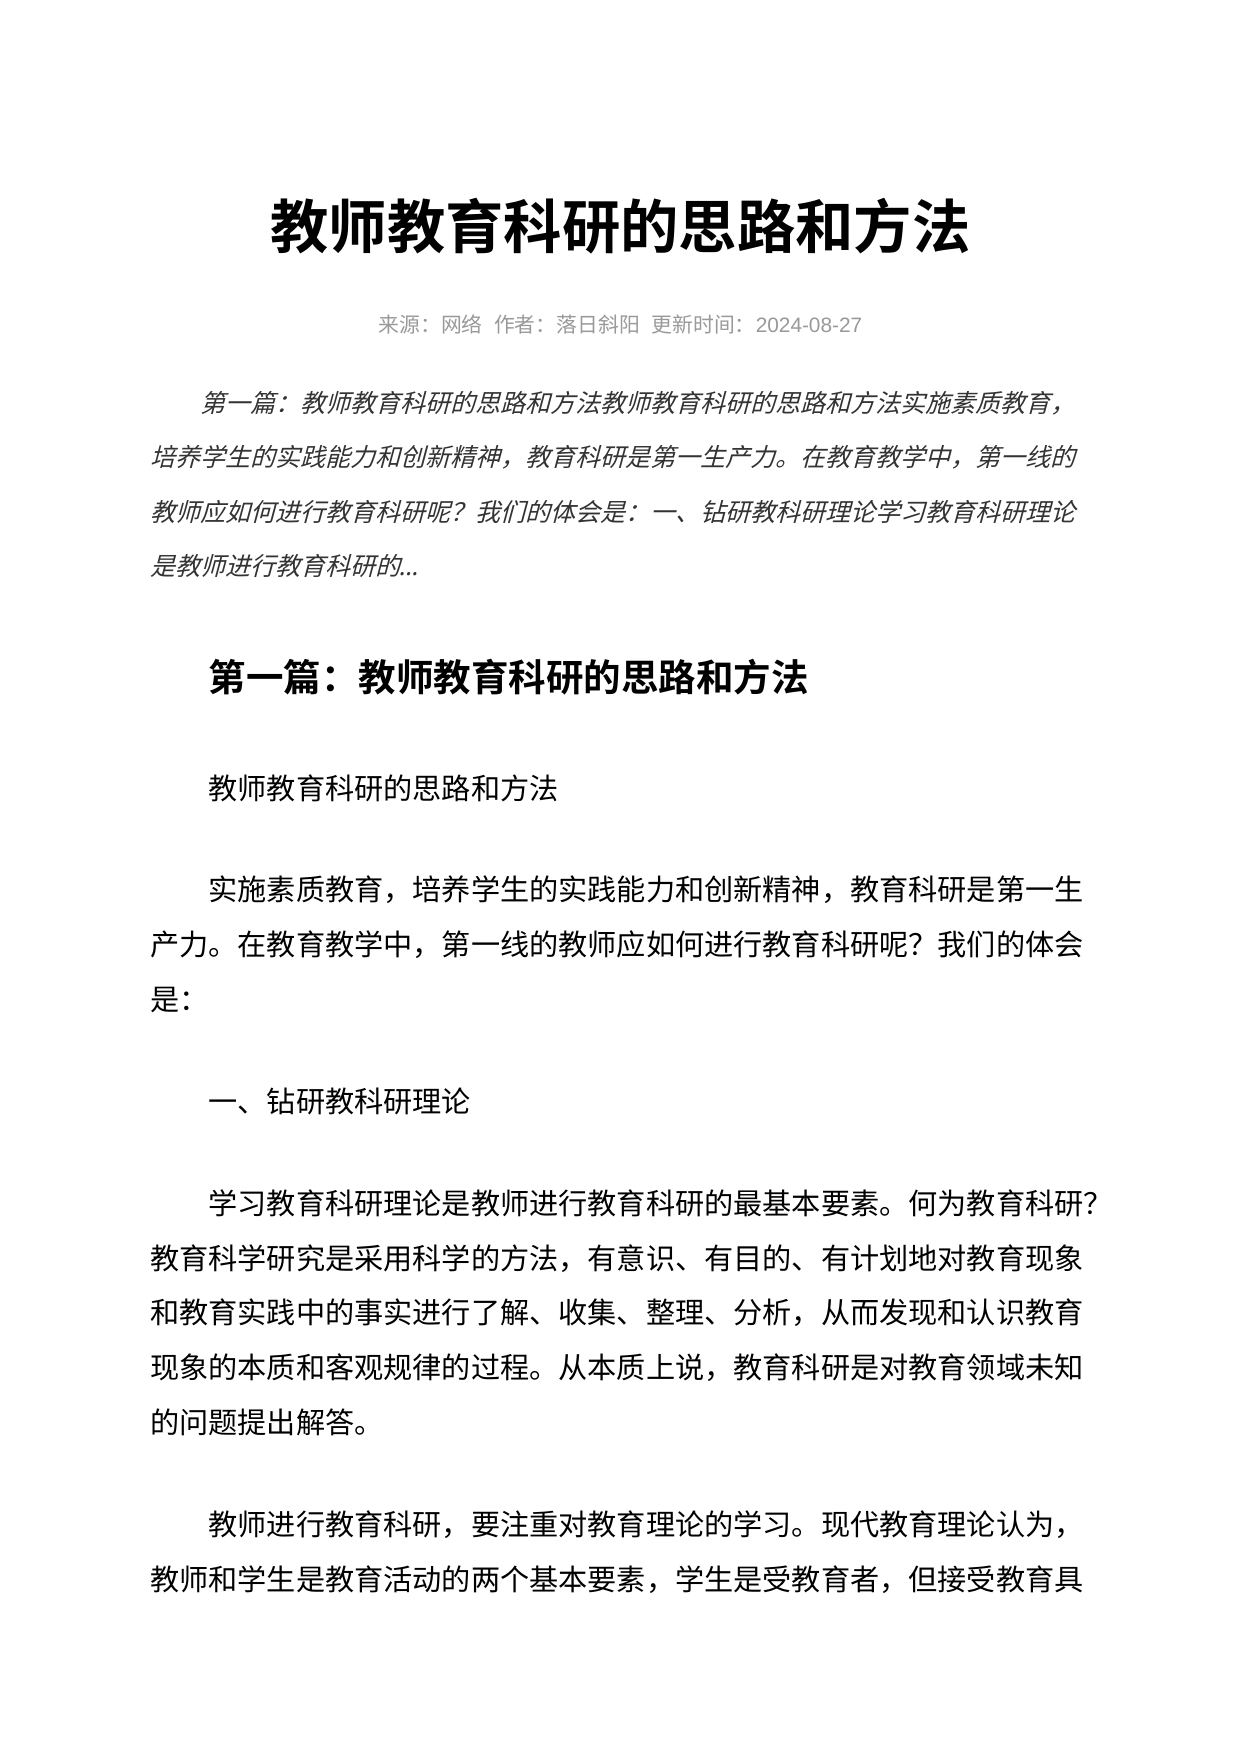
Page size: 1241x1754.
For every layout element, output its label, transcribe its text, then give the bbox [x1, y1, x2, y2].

text 第一篇：教师教育科研的思路和方法教师教育科研的思路和方法实施素质教育，培养学生的实践能力和创新精神，教育科研是第一生产力。在教育教学中，第一线的教师应如何进行教育科研呢？我们的体会是：一、钻研教科研理论学习教育科研理论是教师进行教育科研的... [150, 383, 1090, 583]
subtitle 教师教育科研的思路和方法 [150, 181, 1090, 266]
text 一、钻研教科研理论 [150, 1078, 1090, 1121]
text 第一篇：教师教育科研的思路和方法 [150, 648, 1090, 702]
text 教师教育科研的思路和方法 [150, 765, 1090, 807]
text 来源：网络 作者：落日斜阳 更新时间：2024-08-27 [150, 313, 1090, 337]
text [150, 1502, 1090, 1599]
text 学习教育科研理论是教师进行教育科研的最基本要素。何为教育科研？教育科学研究是采用科学的方法，有意识、有目的、有计划地对教育现象和教育实践中的事实进行了解、收集、整理、分析，从而发现和认识教育现象的本质和客观规律的过程。从本质上说，教育科研是对教育领域未知的问题提出解答。 [150, 1180, 1090, 1442]
text 实施素质教育，培养学生的实践能力和创新精神，教育科研是第一生产力。在教育教学中，第一线的教师应如何进行教育科研呢？我们的体会是： [150, 867, 1090, 1019]
